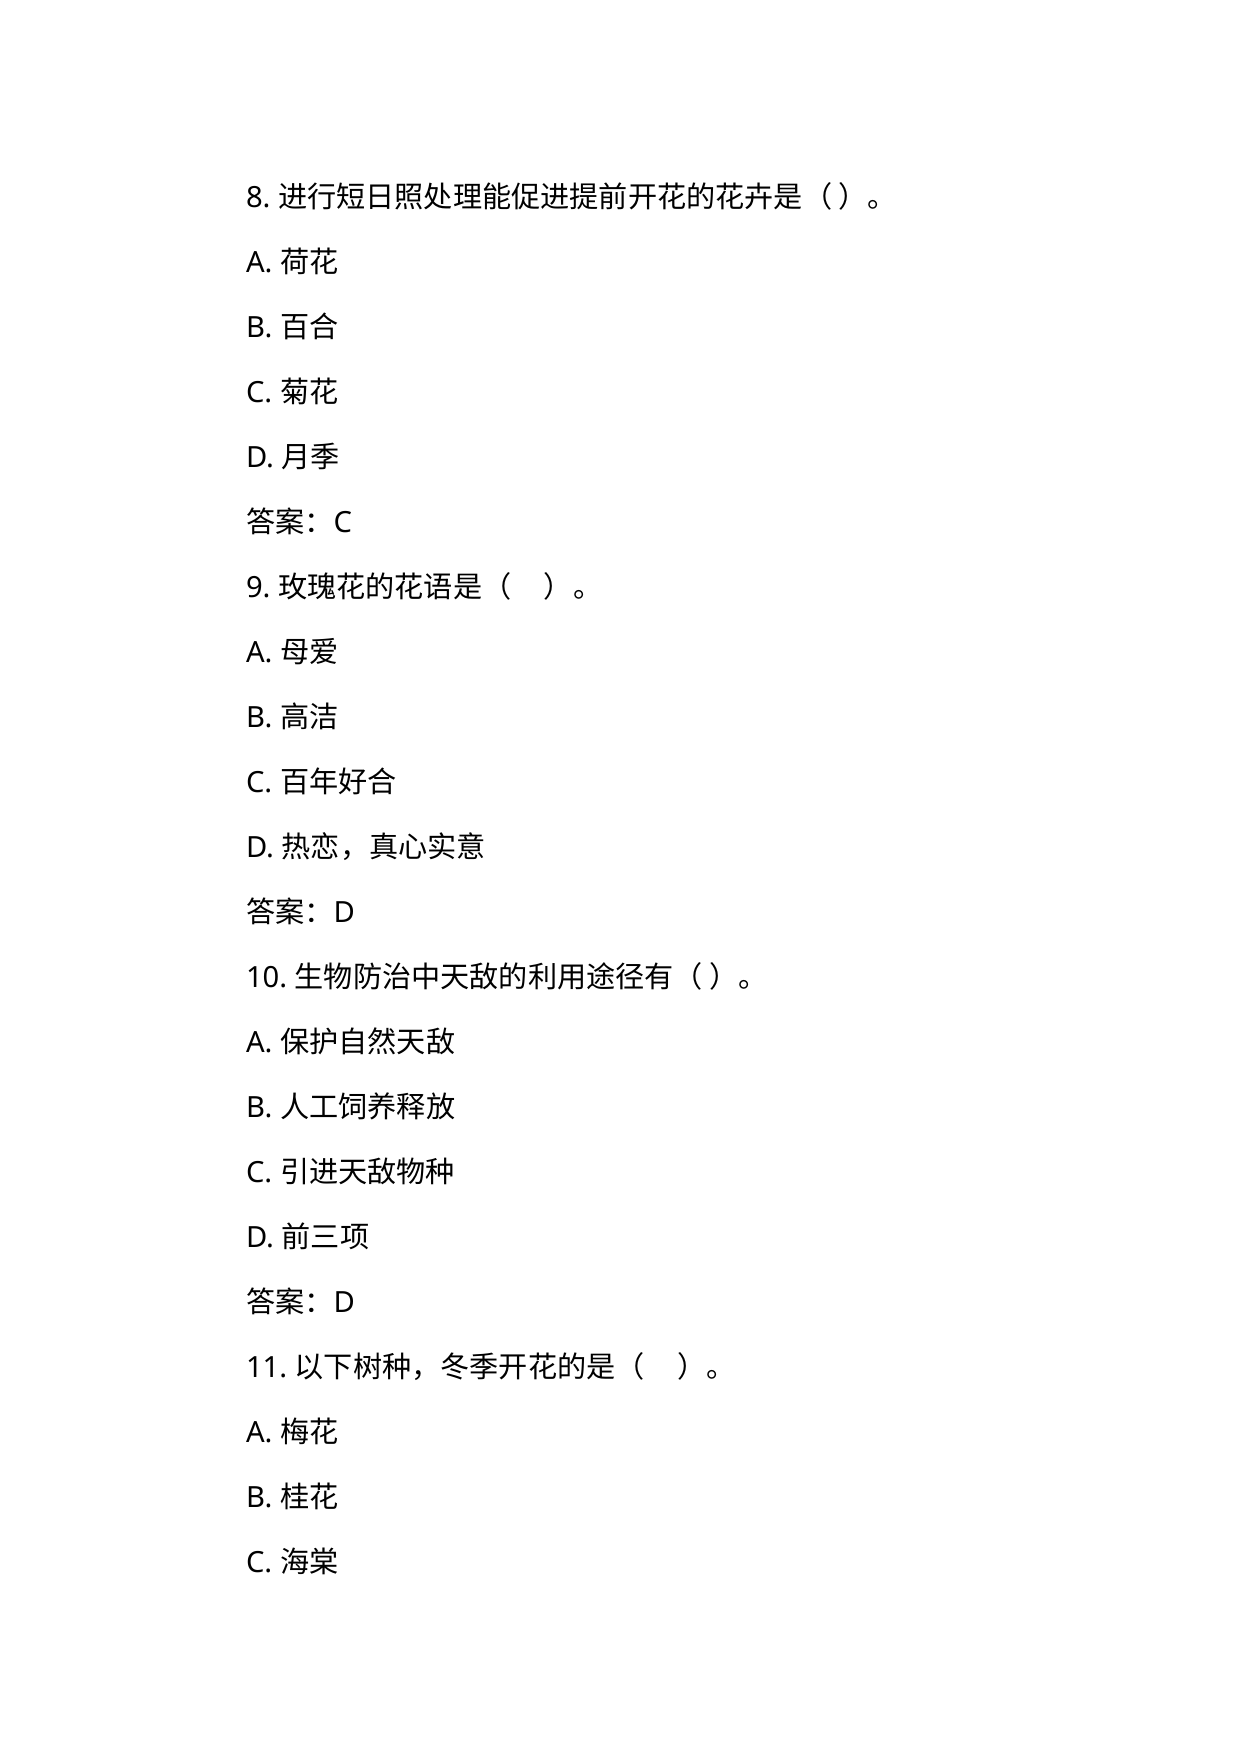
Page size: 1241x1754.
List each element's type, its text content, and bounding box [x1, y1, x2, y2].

text C. 引进天敌物种 [187, 1137, 1053, 1202]
text B. 桂花 [187, 1462, 1053, 1527]
text C. 菊花 [187, 357, 1053, 422]
text B. 百合 [187, 292, 1053, 357]
text D. 热恋，真心实意 [187, 812, 1053, 877]
text 10. 生物防治中天敌的利用途径有（ ）。 [187, 942, 1053, 1007]
text 答案：D [187, 877, 1053, 942]
text A. 母爱 [187, 617, 1053, 682]
text A. 梅花 [187, 1397, 1053, 1462]
text 答案：C [187, 487, 1053, 552]
text 9. 玫瑰花的花语是（ ）。 [187, 552, 1053, 617]
text C. 海棠 [187, 1527, 1053, 1592]
text D. 前三项 [187, 1202, 1053, 1267]
text 8. 进行短日照处理能促进提前开花的花卉是（ ）。 [187, 162, 1053, 227]
text C. 百年好合 [187, 747, 1053, 812]
text A. 保护自然天敌 [187, 1007, 1053, 1072]
text 11. 以下树种，冬季开花的是（ ）。 [187, 1332, 1053, 1397]
text A. 荷花 [187, 227, 1053, 292]
text B. 人工饲养释放 [187, 1072, 1053, 1137]
text B. 高洁 [187, 682, 1053, 747]
text D. 月季 [187, 422, 1053, 487]
text 答案：D [187, 1267, 1053, 1332]
